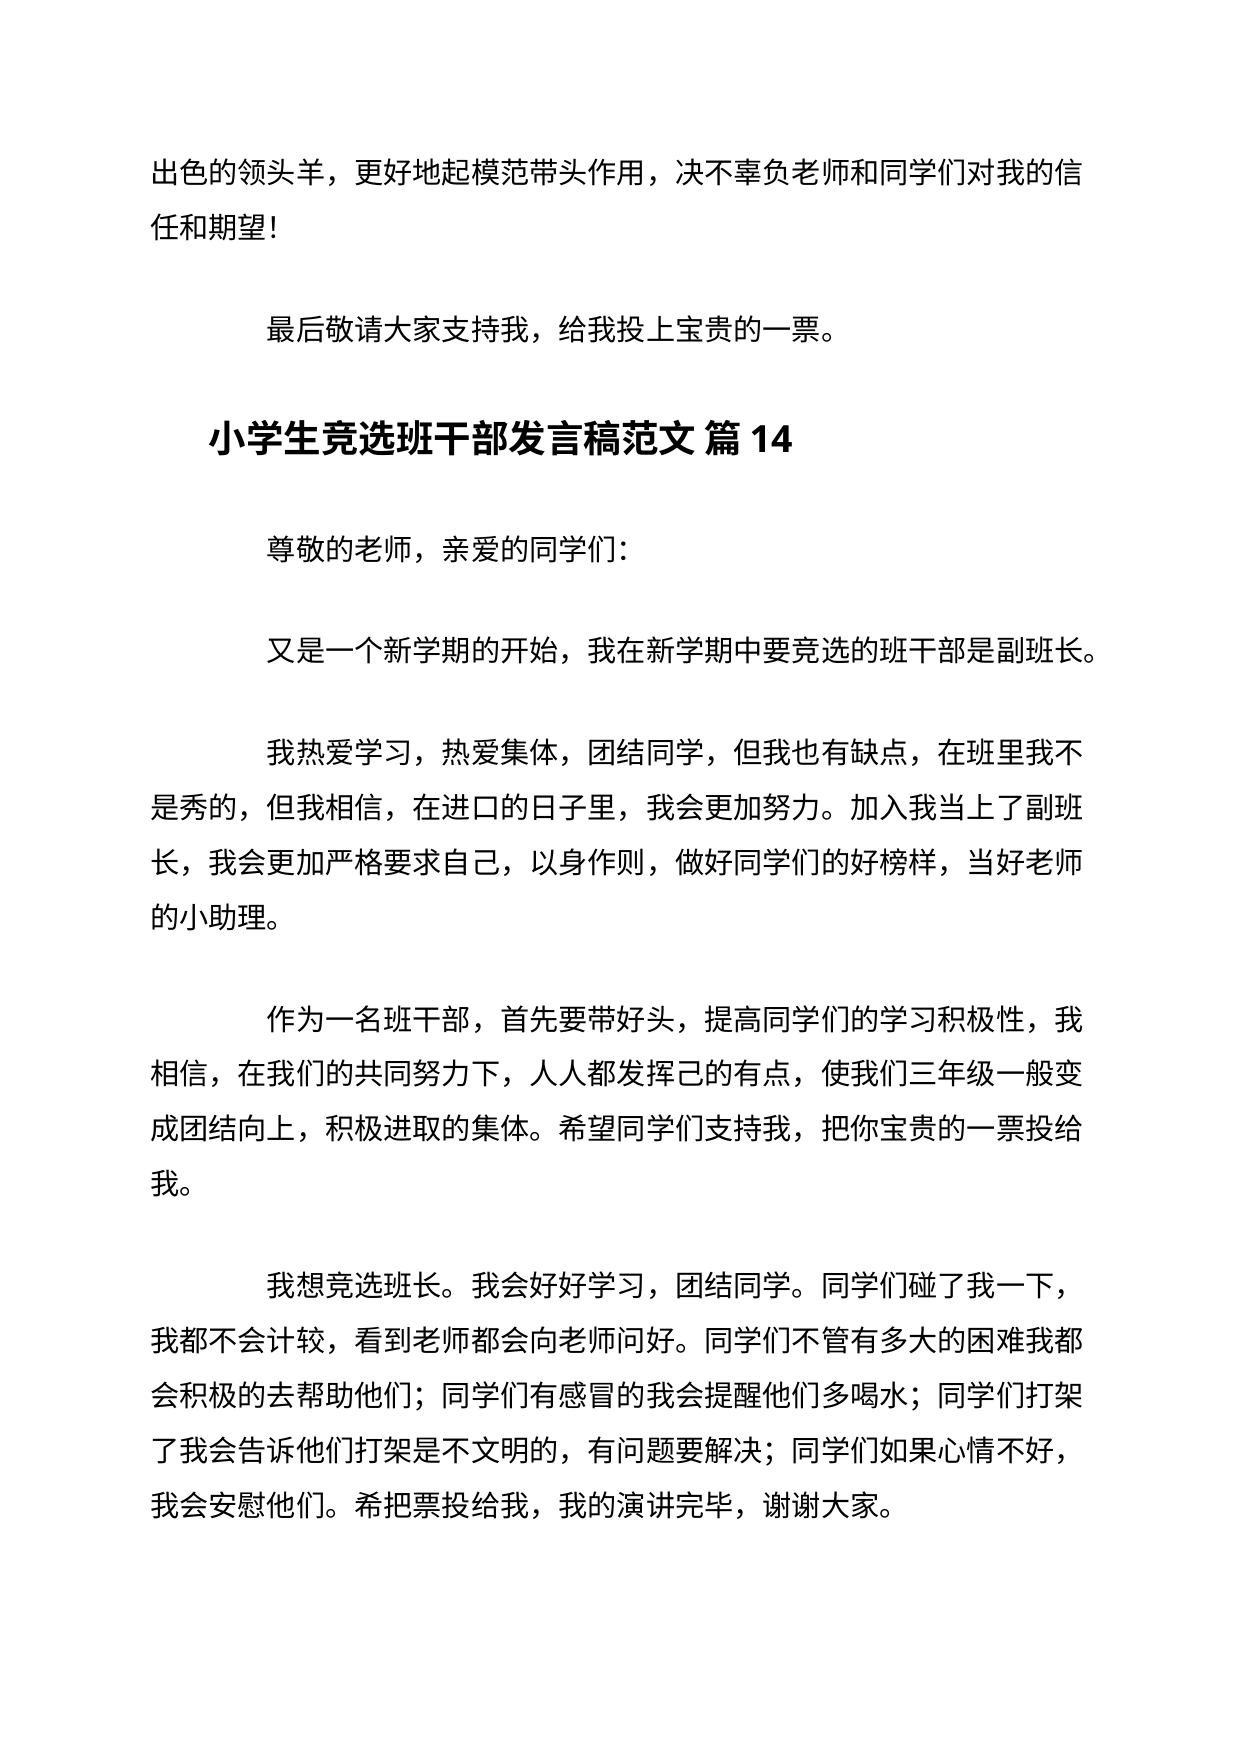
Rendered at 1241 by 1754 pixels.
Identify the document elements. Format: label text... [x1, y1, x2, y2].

text 小学生竞选班干部发言稿范文 篇14 [150, 408, 1090, 463]
text 作为一名班干部，首先要带好头，提高同学们的学习积极性，我相信，在我们的共同努力下，人人都发挥己的有点，使我们三年级一般变成团结向上，积极进取的集体。希望同学们支持我，把你宝贵的一票投给我。 [150, 996, 1090, 1203]
text 尊敬的老师，亲爱的同学们： [150, 526, 1090, 568]
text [150, 150, 1090, 247]
text 我想竞选班长。我会好好学习，团结同学。同学们碰了我一下，我都不会计较，看到老师都会向老师问好。同学们不管有多大的困难我都会积极的去帮助他们；同学们有感冒的我会提醒他们多喝水；同学们打架了我会告诉他们打架是不文明的，有问题要解决；同学们如果心情不好，我会安慰他们。希把票投给我，我的演讲完毕，谢谢大家。 [150, 1262, 1090, 1524]
text 最后敬请大家支持我，给我投上宝贵的一票。 [150, 307, 1090, 349]
text 又是一个新学期的开始，我在新学期中要竞选的班干部是副班长。 [150, 628, 1090, 670]
text 我热爱学习，热爱集体，团结同学，但我也有缺点，在班里我不是秀的，但我相信，在进口的日子里，我会更加努力。加入我当上了副班长，我会更加严格要求自己，以身作则，做好同学们的好榜样，当好老师的小助理。 [150, 729, 1090, 937]
